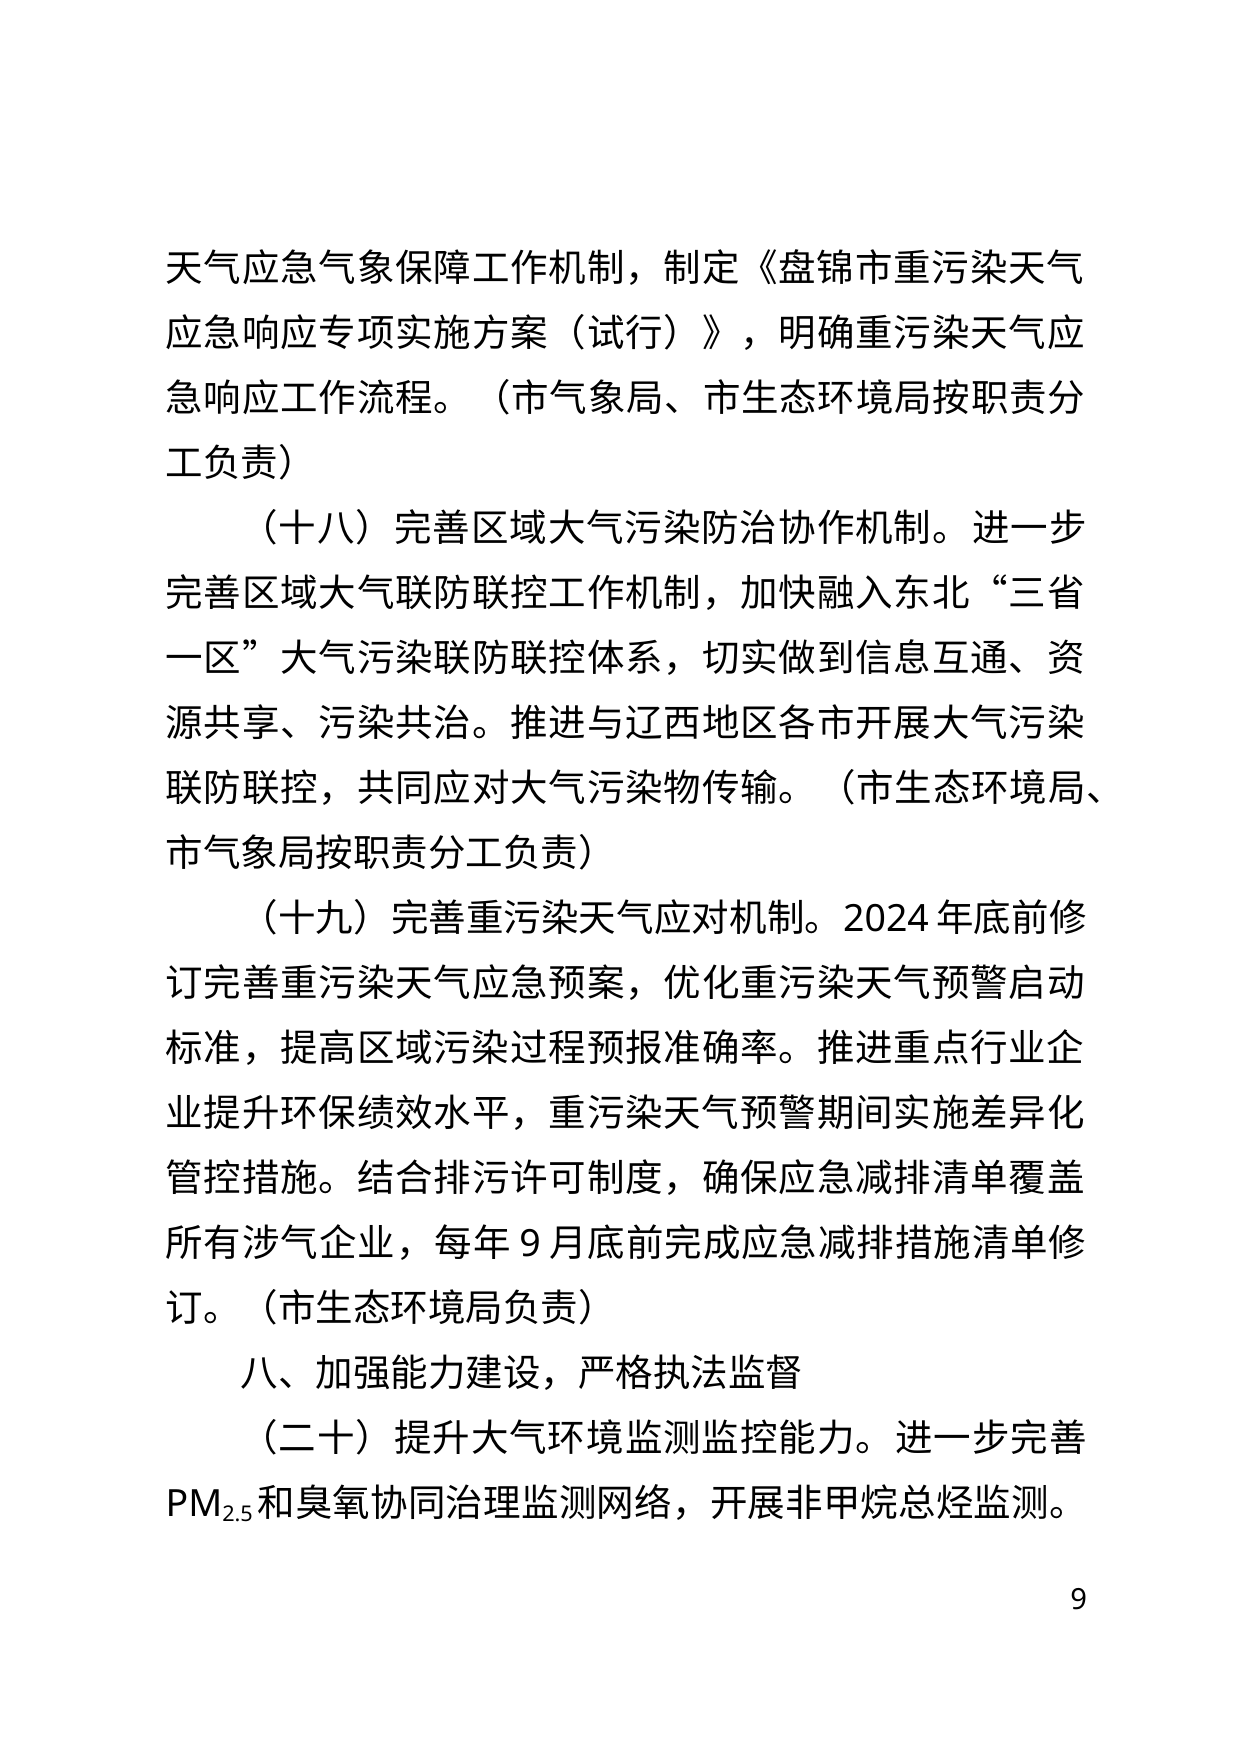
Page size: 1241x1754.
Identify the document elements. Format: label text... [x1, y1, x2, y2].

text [165, 233, 1087, 493]
text （十九）完善重污染天气应对机制。2024年底前修订完善重污染天气应急预案，优化重污染天气预警启动标准，提高区域污染过程预报准确率。推进重点行业企业提升环保绩效水平，重污染天气预警期间实施差异化管控措施。结合排污许可制度，确保应急减排清单覆盖所有涉气企业，每年9月底前完成应急减排措施清单修订。（市生态环境局负责） [165, 883, 1087, 1338]
text 八、加强能力建设，严格执法监督 [165, 1338, 1087, 1403]
text （十八）完善区域大气污染防治协作机制。进一步完善区域大气联防联控工作机制，加快融入东北“三省一区”大气污染联防联控体系，切实做到信息互通、资源共享、污染共治。推进与辽西地区各市开展大气污染联防联控，共同应对大气污染物传输。（市生态环境局、市气象局按职责分工负责） [165, 493, 1087, 883]
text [165, 1403, 1087, 1533]
